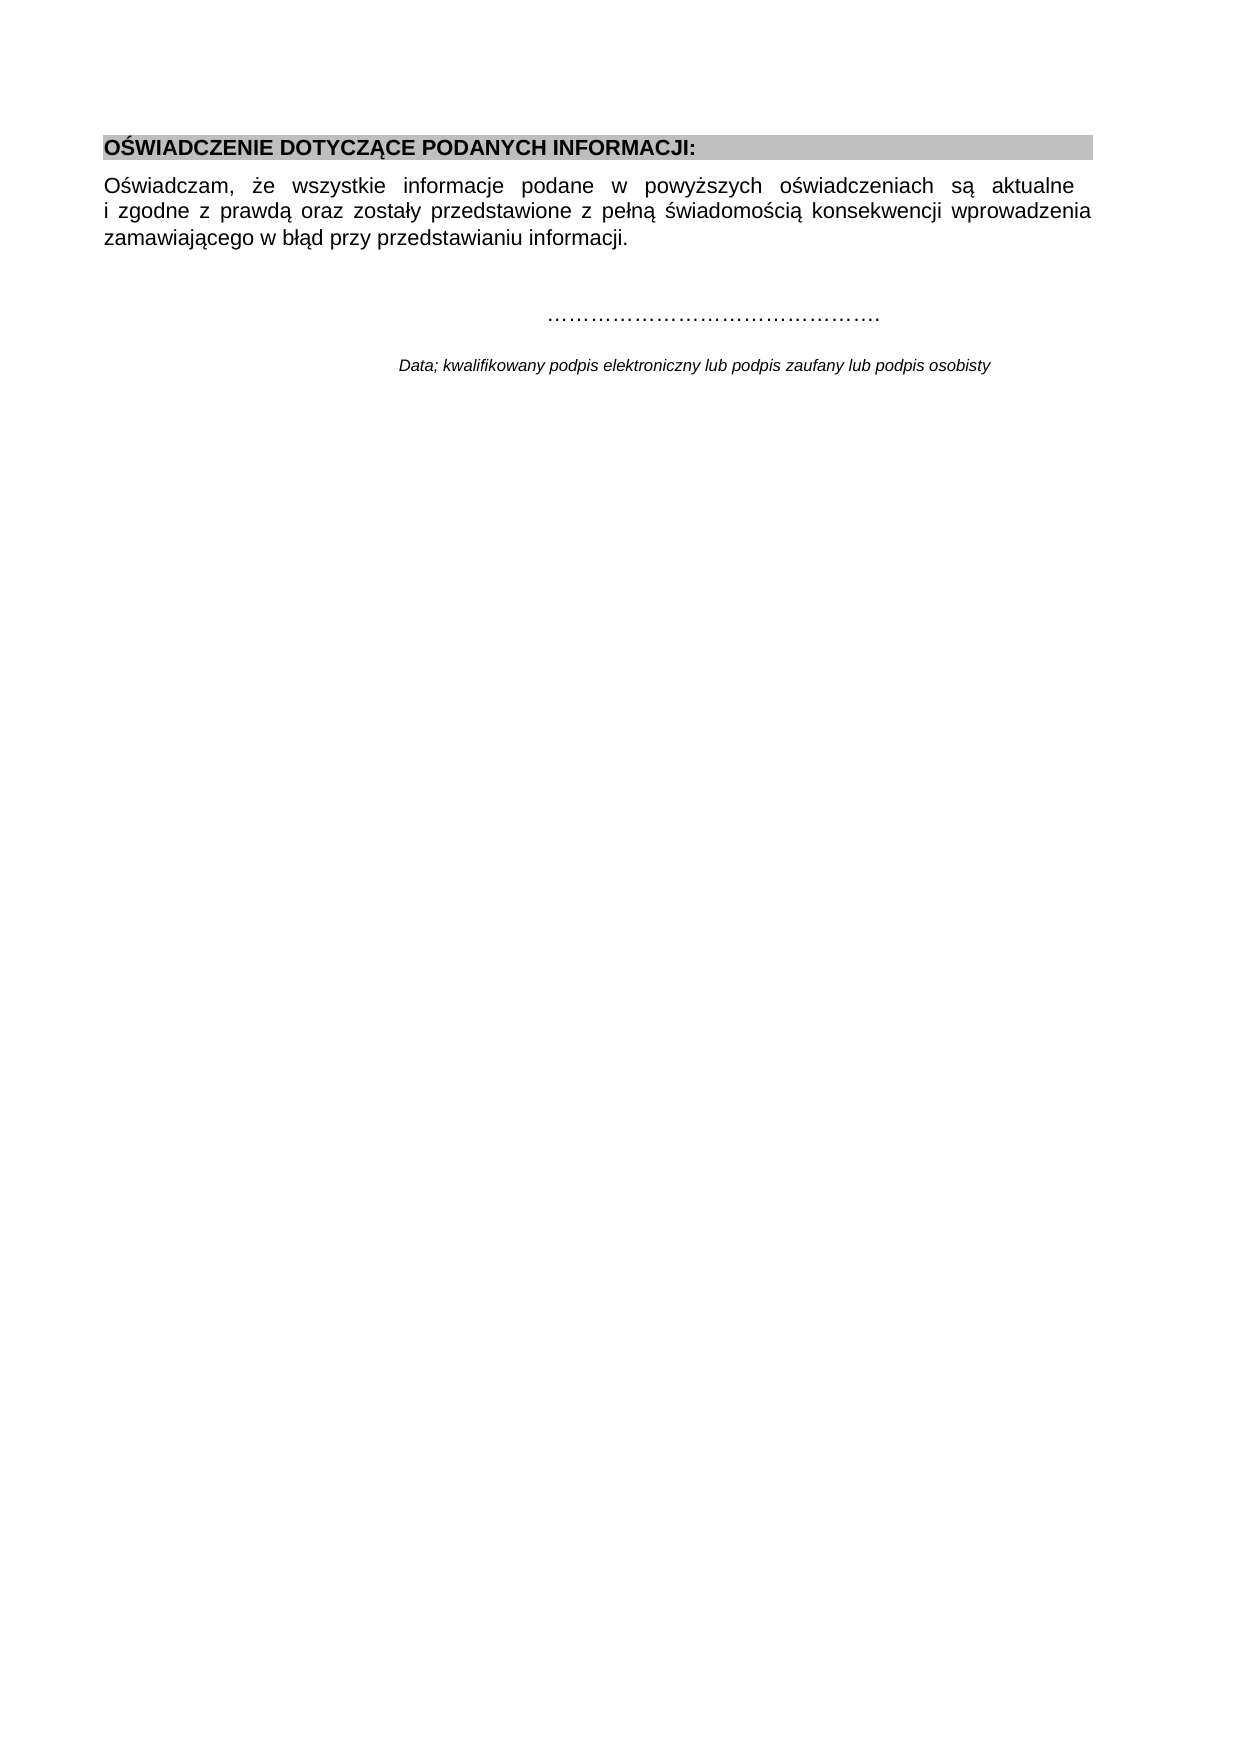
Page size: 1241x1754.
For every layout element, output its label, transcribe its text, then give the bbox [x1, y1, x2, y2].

text ………………………………………. [103, 301, 1093, 326]
text Data; kwalifikowany podpis elektroniczny lub podpis zaufany lub podpis osobisty [103, 356, 1093, 375]
text OŚWIADCZENIE DOTYCZĄCE PODANYCH INFORMACJI: [103, 135, 1093, 160]
text Oświadczam, że wszystkie informacje podane w powyższych oświadczeniach są aktualne i zgodne z prawdą oraz zostały przedstawione z pełną świadomością konsekwencji wprowadzenia zamawiającego w błąd przy przedstawianiu informacji. [103, 172, 1093, 251]
